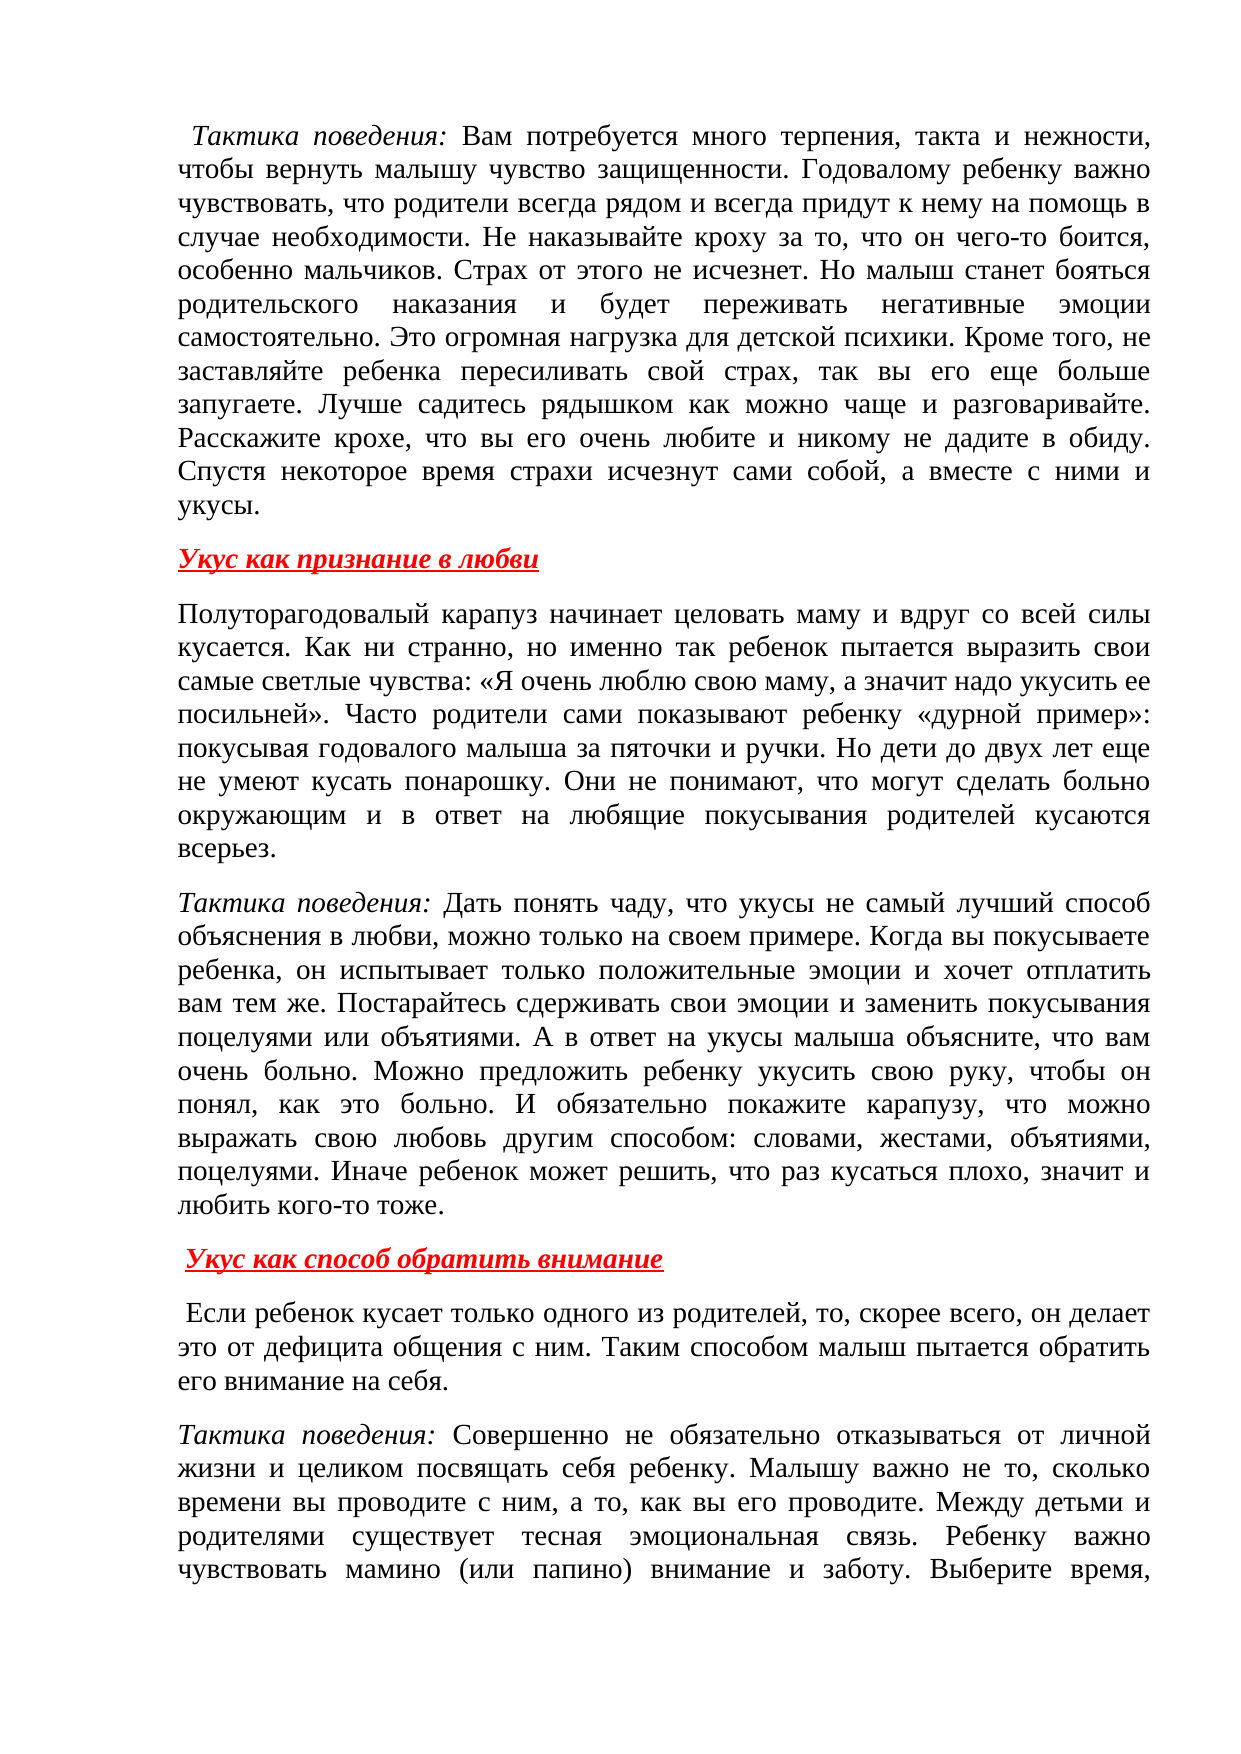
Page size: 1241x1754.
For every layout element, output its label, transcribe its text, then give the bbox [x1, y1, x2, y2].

text Если ребенок кусает только одного из родителей, то, скорее всего, он делает это от дефицита общения с ним. Таким способом малыш пытается обратить его внимание на себя. [177, 1296, 1152, 1396]
text Укус как способ обратить внимание [177, 1241, 1152, 1275]
text Тактика поведения: Вам потребуется много терпения, такта и нежности, чтобы вернуть малышу чувство защищенности. Годовалому ребенку важно чувствовать, что родители всегда рядом и всегда придут к нему на помощь в случае необходимости. Не наказывайте кроху за то, что он чего-то боится, особенно мальчиков. Страх от этого не исчезнет. Но малыш станет бояться родительского наказания и будет переживать негативные эмоции самостоятельно. Это огромная нагрузка для детской психики. Кроме того, не заставляйте ребенка пересиливать свой страх, так вы его еще больше запугаете. Лучше садитесь рядышком как можно чаще и разговаривайте. Расскажите крохе, что вы его очень любите и никому не дадите в обиду. Спустя некоторое время страхи исчезнут сами собой, а вместе с ними и укусы. [177, 118, 1152, 521]
text Укус как признание в любви [177, 541, 1152, 575]
text Полуторагодовалый карапуз начинает целовать маму и вдруг со всей силы кусается. Как ни странно, но именно так ребенок пытается выразить свои самые светлые чувства: «Я очень люблю свою маму, а значит надо укусить ее посильней». Часто родители сами показывают ребенку «дурной пример»: покусывая годовалого малыша за пяточки и ручки. Но дети до двух лет еще не умеют кусать понарошку. Они не понимают, что могут сделать больно окружающим и в ответ на любящие покусывания родителей кусаются всерьез. [177, 596, 1152, 864]
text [177, 1417, 1152, 1585]
text Тактика поведения: Дать понять чаду, что укусы не самый лучший способ объяснения в любви, можно только на своем примере. Когда вы покусываете ребенка, он испытывает только положительные эмоции и хочет отплатить вам тем же. Постарайтесь сдерживать свои эмоции и заменить покусывания поцелуями или объятиями. А в ответ на укусы малыша объясните, что вам очень больно. Можно предложить ребенку укусить свою руку, чтобы он понял, как это больно. И обязательно покажите карапузу, что можно выражать свою любовь другим способом: словами, жестами, объятиями, поцелуями. Иначе ребенок может решить, что раз кусаться плохо, значит и любить кого-то тоже. [177, 885, 1152, 1220]
